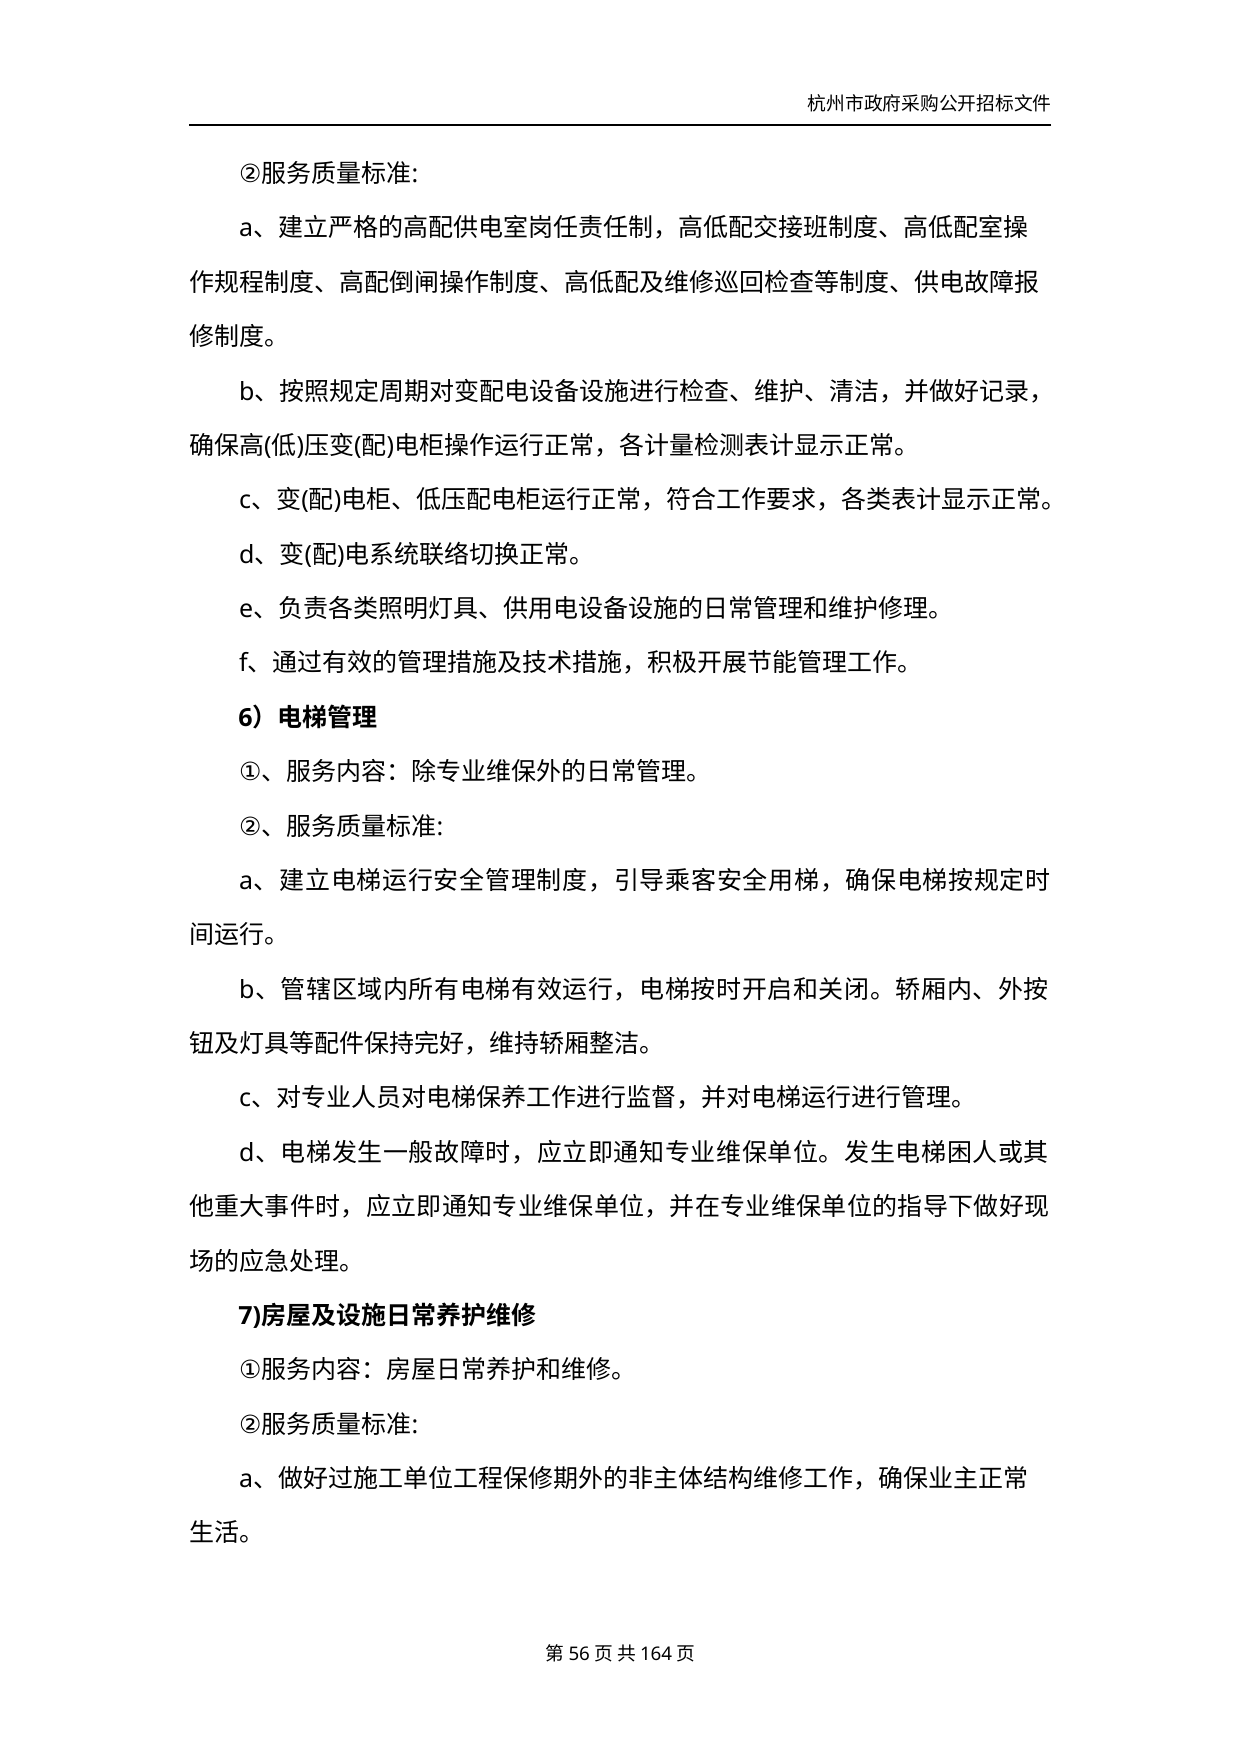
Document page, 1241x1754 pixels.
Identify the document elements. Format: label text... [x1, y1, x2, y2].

text a、建立电梯运行安全管理制度，引导乘客安全用梯，确保电梯按规定时间运行。 [189, 860, 1051, 951]
text ①、服务内容：除专业维保外的日常管理。 [189, 752, 1051, 788]
text a、做好过施工单位工程保修期外的非主体结构维修工作，确保业主正常生活。 [189, 1458, 1051, 1549]
text c、对专业人员对电梯保养工作进行监督，并对电梯运行进行管理。 [189, 1078, 1051, 1114]
text d、电梯发生一般故障时，应立即通知专业维保单位。发生电梯困人或其他重大事件时，应立即通知专业维保单位，并在专业维保单位的指导下做好现场的应急处理。 [189, 1132, 1051, 1277]
text ②服务质量标准: [189, 1404, 1051, 1440]
text c、变(配)电柜、低压配电柜运行正常，符合工作要求，各类表计显示正常。 [189, 480, 1051, 516]
text f、通过有效的管理措施及技术措施，积极开展节能管理工作。 [189, 643, 1051, 679]
text 6）电梯管理 [189, 697, 1051, 733]
text 7)房屋及设施日常养护维修 [189, 1295, 1051, 1332]
text b、按照规定周期对变配电设备设施进行检查、维护、清洁，并做好记录，确保高(低)压变(配)电柜操作运行正常，各计量检测表计显示正常。 [189, 371, 1051, 462]
text ②服务质量标准: [189, 153, 1051, 190]
text d、变(配)电系统联络切换正常。 [189, 534, 1051, 570]
text ①服务内容：房屋日常养护和维修。 [189, 1350, 1051, 1386]
text b、管辖区域内所有电梯有效运行，电梯按时开启和关闭。轿厢内、外按钮及灯具等配件保持完好，维持轿厢整洁。 [189, 969, 1051, 1060]
text a、建立严格的高配供电室岗任责任制，高低配交接班制度、高低配室操作规程制度、高配倒闸操作制度、高低配及维修巡回检查等制度、供电故障报修制度。 [189, 208, 1051, 353]
text ②、服务质量标准: [189, 806, 1051, 842]
text e、负责各类照明灯具、供用电设备设施的日常管理和维护修理。 [189, 588, 1051, 625]
